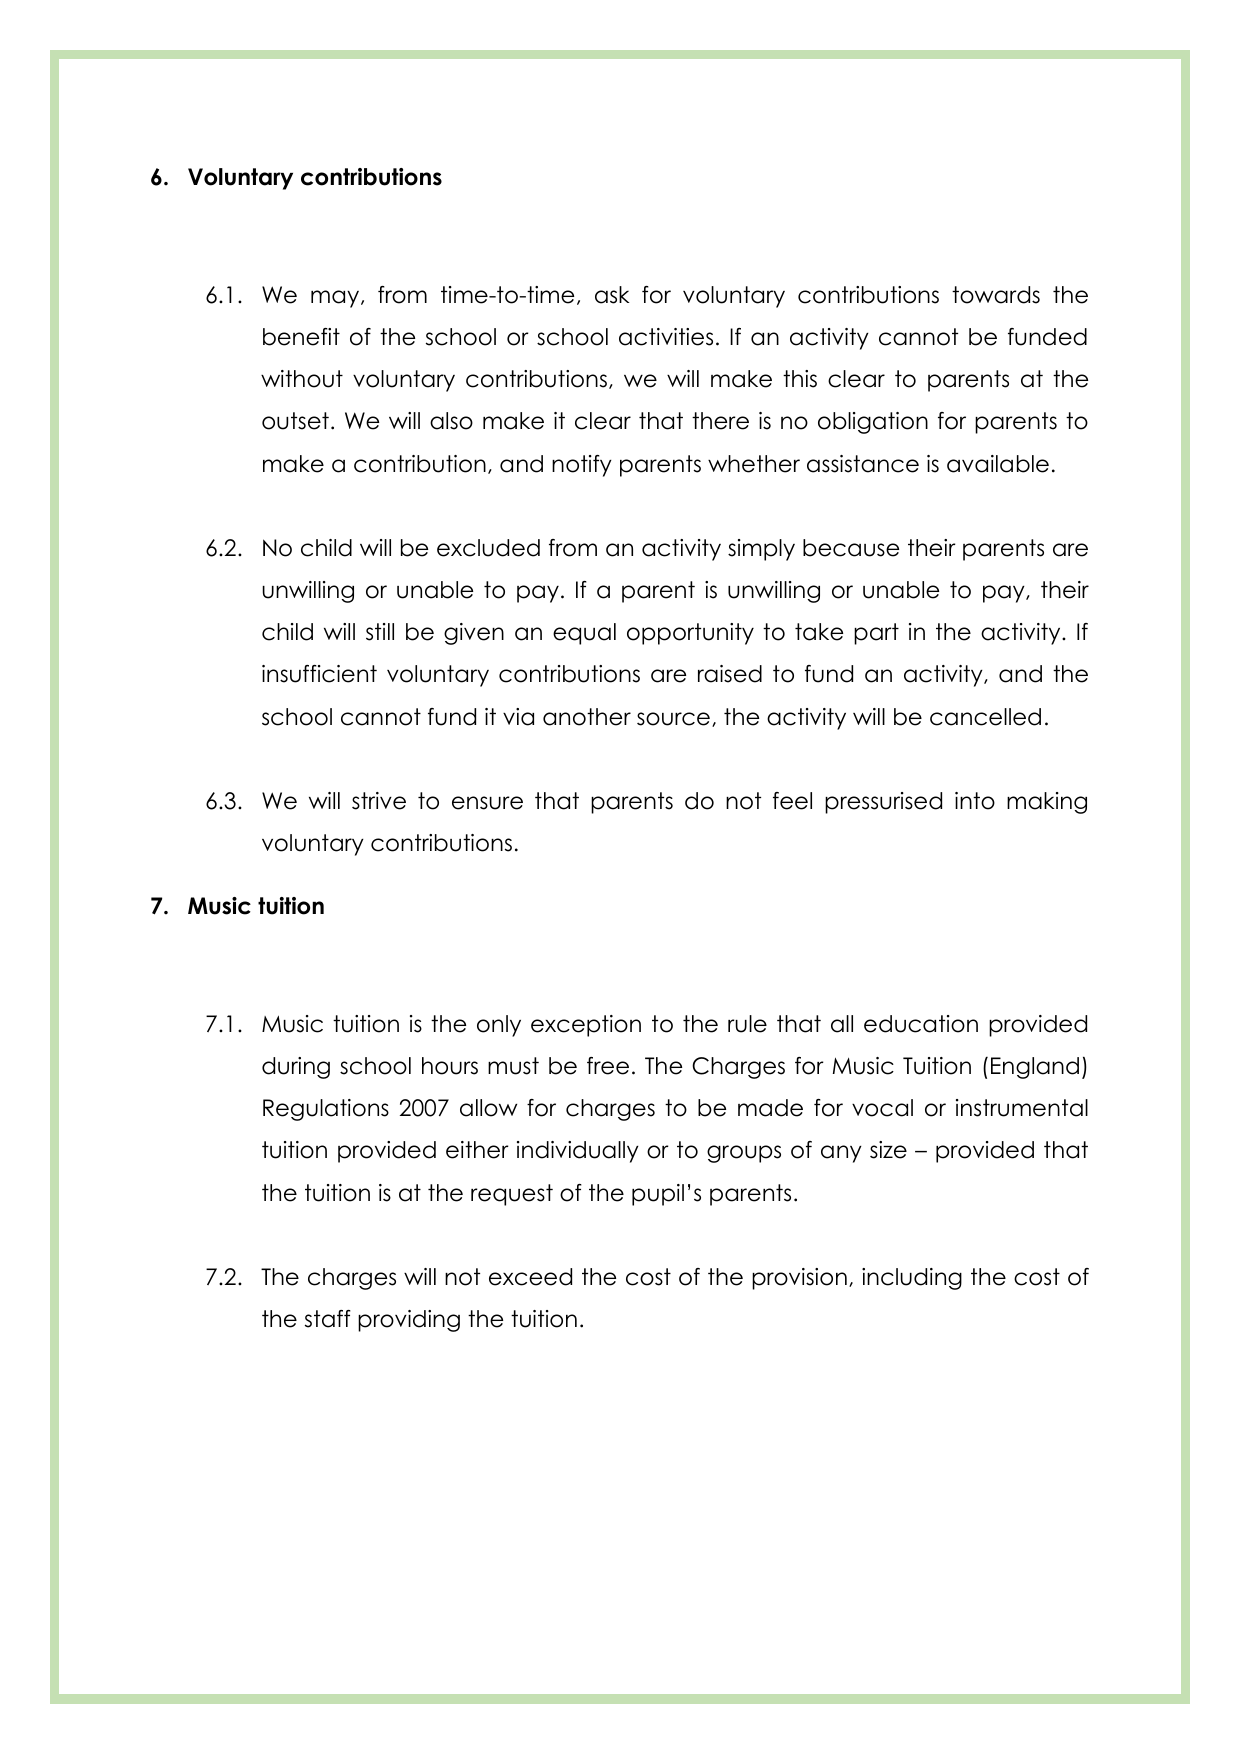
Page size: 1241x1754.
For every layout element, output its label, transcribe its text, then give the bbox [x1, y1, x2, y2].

list The charges will not exceed the cost of the provision, including the cost of the staff providing the tuition. [224, 1262, 1090, 1333]
subtitle Music tuition [150, 892, 1090, 920]
subtitle Voluntary contributions [150, 162, 1090, 191]
list We will strive to ensure that parents do not feel pressurised into making voluntary contributions. [224, 786, 1090, 857]
list We may, from time-to-time, ask for voluntary contributions towards the benefit of the school or school activities. If an activity cannot be funded without voluntary contributions, we will make this clear to parents at the outset. We will also make it clear that there is no obligation for parents to make a contribution, and notify parents whether assistance is available. [224, 280, 1090, 477]
list Music tuition is the only exception to the rule that all education provided during school hours must be free. The Charges for Music Tuition (England) Regulations 2007 allow for charges to be made for vocal or instrumental tuition provided either individually or to groups of any size – provided that the tuition is at the request of the pupil’s parents. [224, 1009, 1090, 1206]
list No child will be excluded from an activity simply because their parents are unwilling or unable to pay. If a parent is unwilling or unable to pay, their child will still be given an equal opportunity to take part in the activity. If insufficient voluntary contributions are raised to fund an activity, and the school cannot fund it via another source, the activity will be cancelled. [224, 533, 1090, 730]
